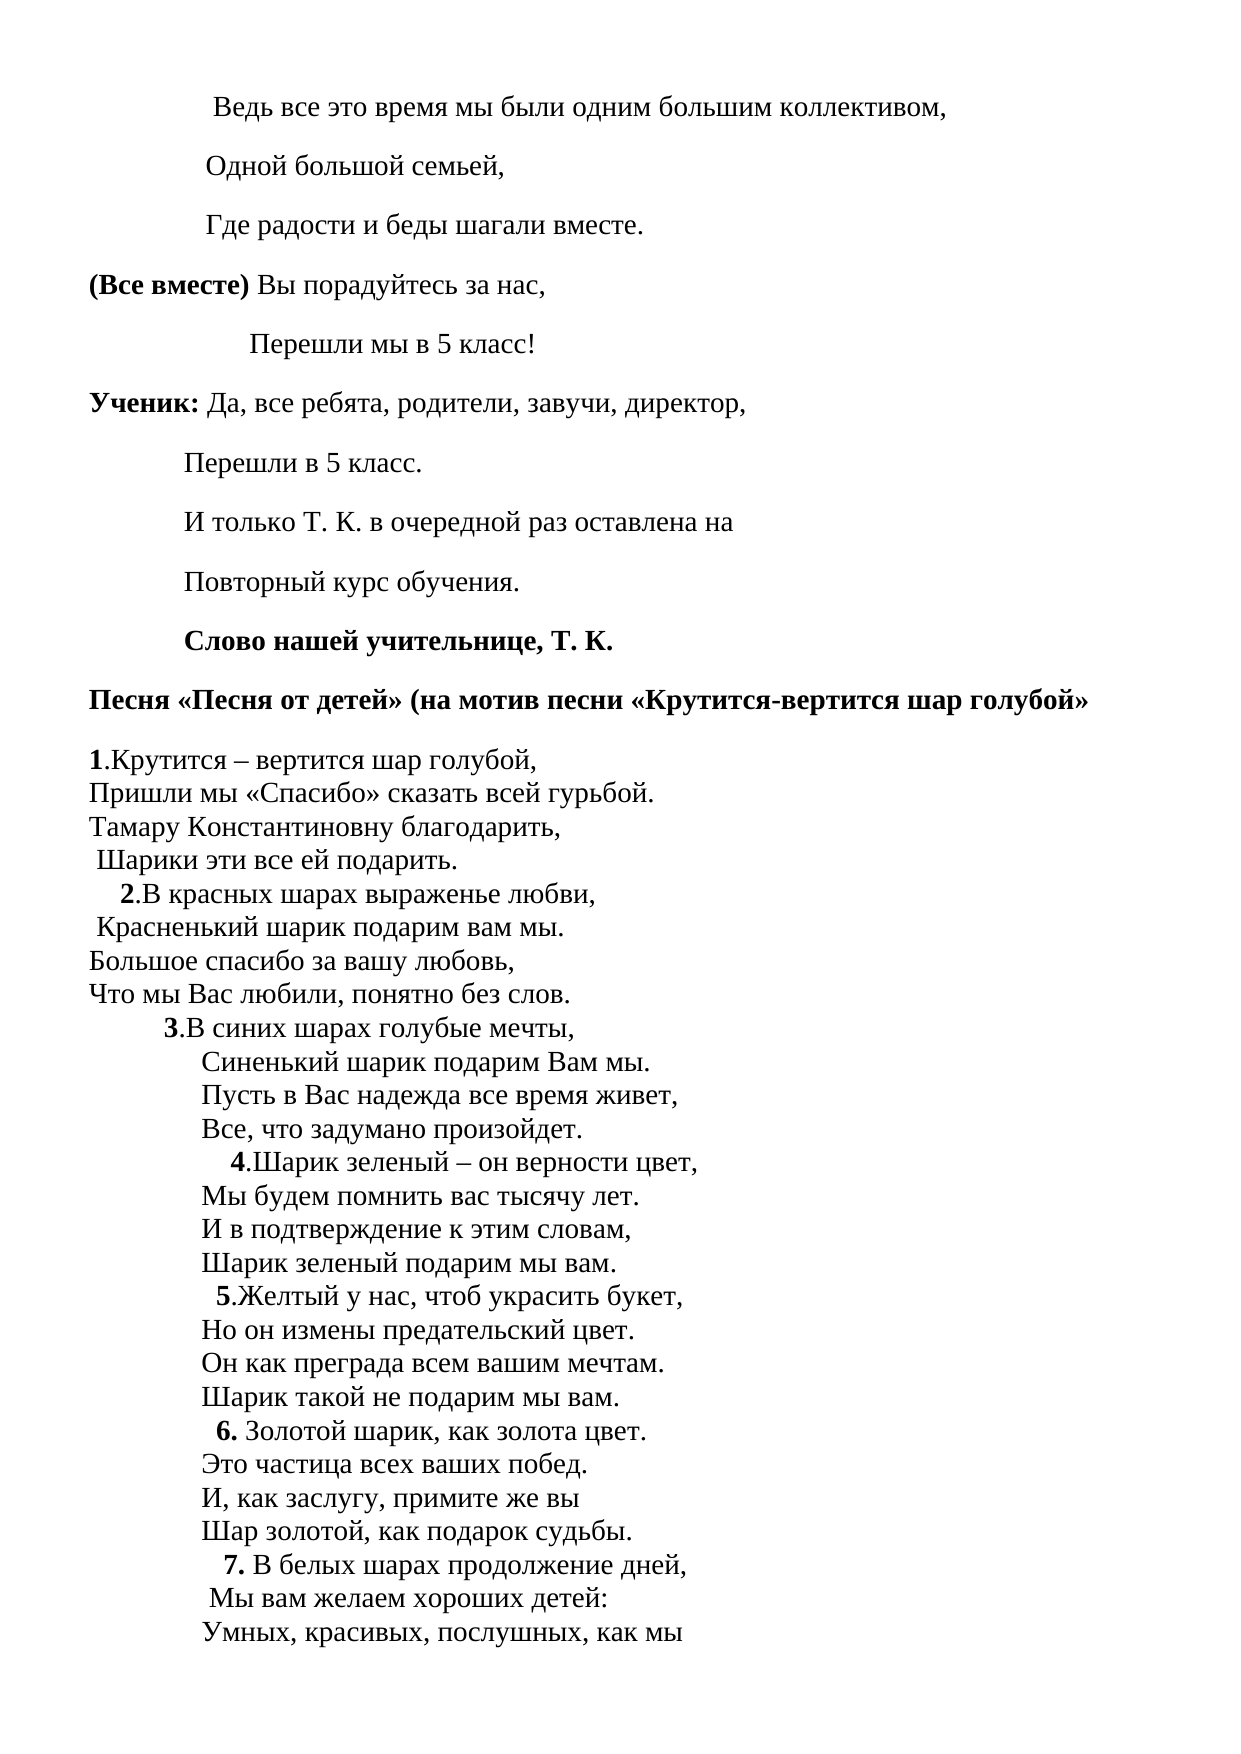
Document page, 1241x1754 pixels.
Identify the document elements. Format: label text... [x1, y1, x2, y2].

text Ученик: Да, все ребята, родители, завучи, директор, [89, 386, 1152, 419]
text 4.Шарик зеленый – он верности цвет, [201, 1144, 1152, 1178]
text Пусть в Вас надежда все время живет, [201, 1077, 1152, 1111]
text Шар золотой, как подарок судьбы. [201, 1513, 1152, 1547]
text Мы будем помнить вас тысячу лет. [201, 1178, 1152, 1211]
text Песня «Песня от детей» (на мотив песни «Крутится-вертится шар голубой» [89, 682, 1152, 716]
text Все, что задумано произойдет. [201, 1111, 1152, 1144]
text Синенький шарик подарим Вам мы. [201, 1044, 1152, 1077]
text Где радости и беды шагали вместе. [89, 207, 1152, 241]
text 5.Желтый у нас, чтоб украсить букет, [201, 1278, 1152, 1312]
text Перешли в 5 класс. [89, 445, 1152, 478]
text Ведь все это время мы были одним большим коллективом, [89, 89, 1152, 122]
text И, как заслугу, примите же вы [201, 1480, 1152, 1513]
text И только Т. К. в очередной раз оставлена на [89, 504, 1152, 538]
text 1.Крутится – вертится шар голубой, [89, 742, 1152, 775]
text Он как преграда всем вашим мечтам. [201, 1346, 1152, 1379]
text Мы вам желаем хороших детей: [201, 1580, 1152, 1614]
text Пришли мы «Спасибо» сказать всей гурьбой. [89, 775, 1152, 809]
text 7. В белых шарах продолжение дней, [201, 1547, 1152, 1580]
text Что мы Вас любили, понятно без слов. [89, 977, 1152, 1010]
text Шарик зеленый подарим мы вам. [201, 1245, 1152, 1278]
text Перешли мы в 5 класс! [89, 326, 1152, 360]
text Тамару Константиновну благодарить, [89, 809, 1152, 842]
text Шарик такой не подарим мы вам. [201, 1379, 1152, 1413]
text И в подтверждение к этим словам, [201, 1211, 1152, 1245]
text Одной большой семьей, [89, 148, 1152, 182]
text 2.В красных шарах выраженье любви, [89, 876, 1152, 909]
text Шарики эти все ей подарить. [89, 842, 1152, 876]
text 3.В синих шарах голубые мечты, [164, 1010, 1152, 1044]
text Но он измены предательский цвет. [201, 1312, 1152, 1346]
text Это частица всех ваших побед. [201, 1446, 1152, 1480]
text Большое спасибо за вашу любовь, [89, 943, 1152, 977]
text Красненький шарик подарим вам мы. [89, 909, 1152, 943]
text (Все вместе) Вы порадуйтесь за нас, [89, 267, 1152, 300]
text 6. Золотой шарик, как золота цвет. [201, 1413, 1152, 1446]
text Слово нашей учительнице, Т. К. [89, 623, 1152, 657]
text Умных, красивых, послушных, как мы [201, 1614, 1152, 1647]
text Повторный курс обучения. [89, 564, 1152, 597]
